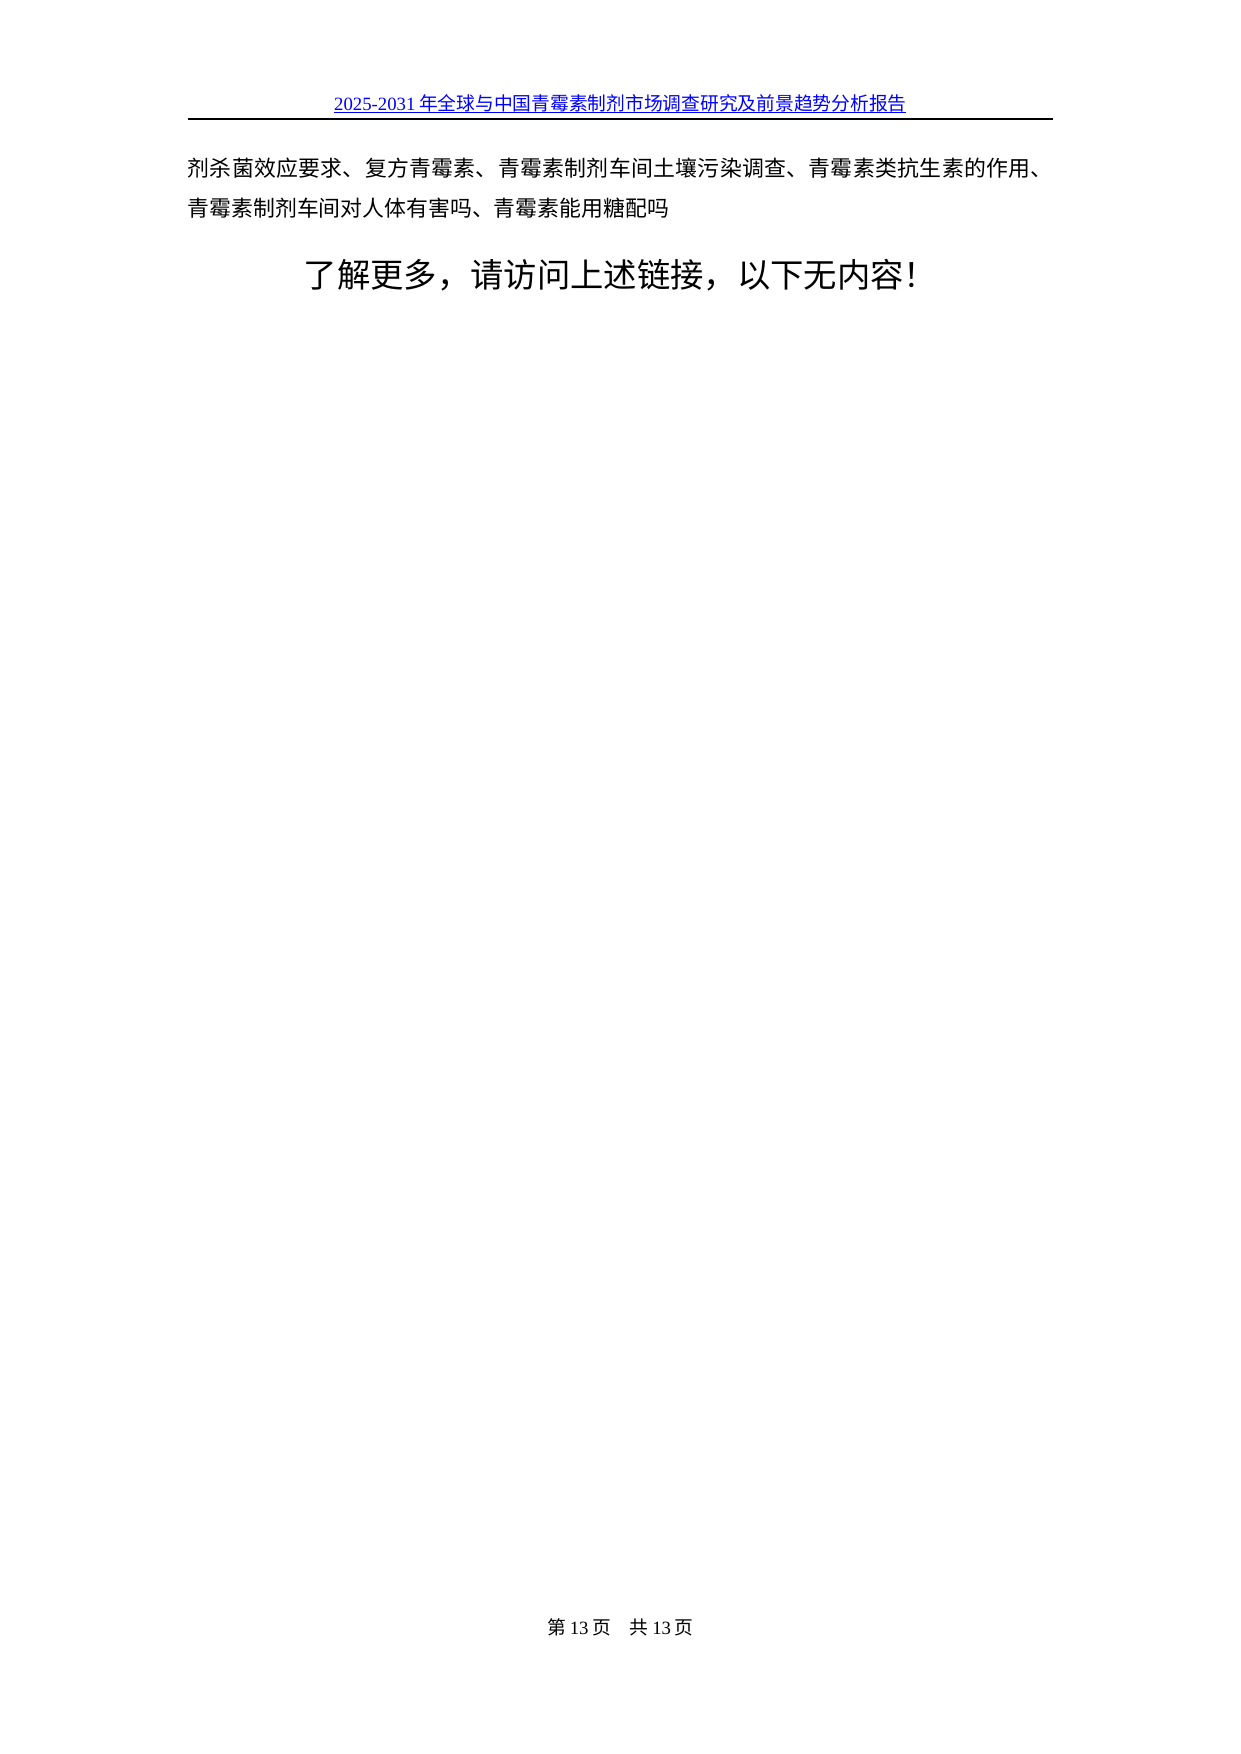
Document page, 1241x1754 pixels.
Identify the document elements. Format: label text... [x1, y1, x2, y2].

title 了解更多，请访问上述链接，以下无内容！ [187, 241, 1053, 306]
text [187, 150, 1053, 223]
